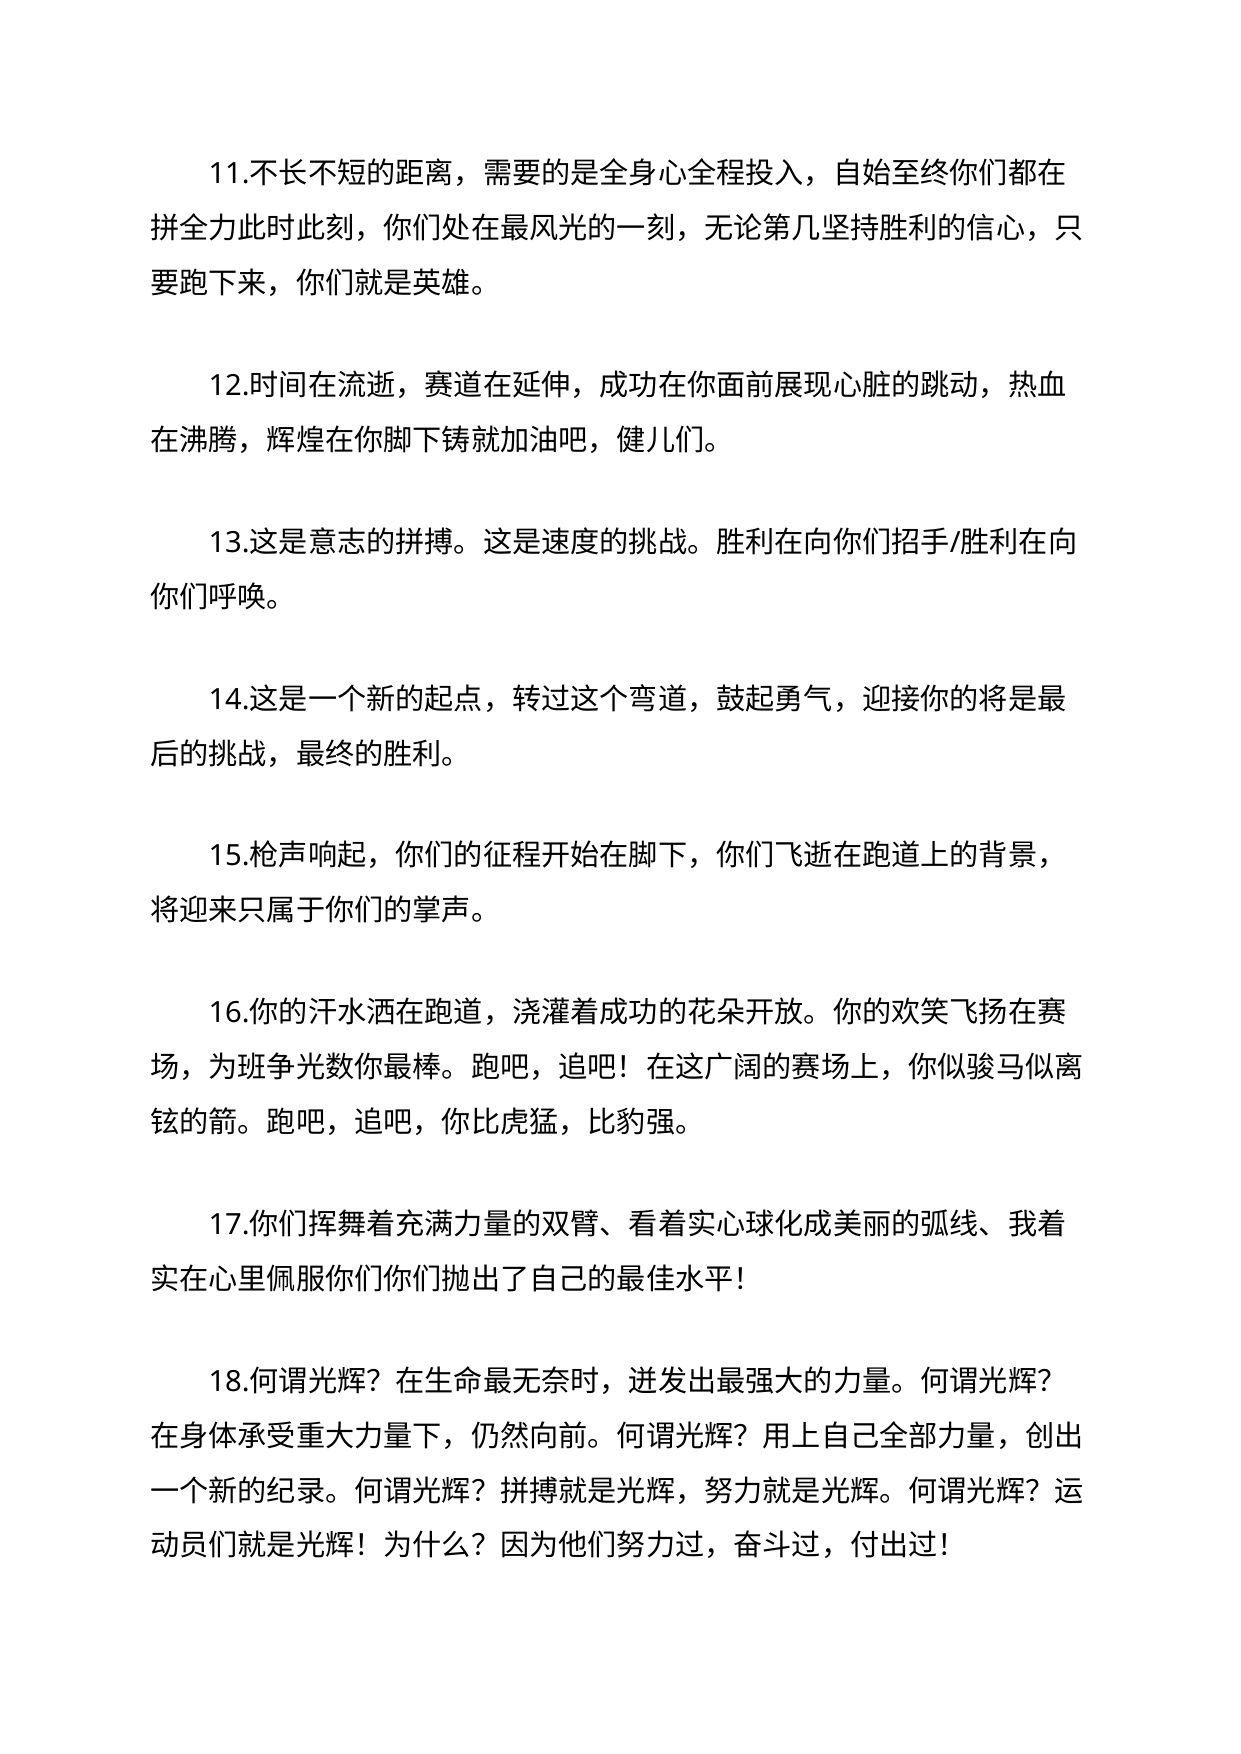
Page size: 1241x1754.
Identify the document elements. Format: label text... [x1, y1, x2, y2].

text 11.不长不短的距离，需要的是全身心全程投入，自始至终你们都在拼全力此时此刻，你们处在最风光的一刻，无论第几坚持胜利的信心，只要跑下来，你们就是英雄。 [150, 150, 1090, 302]
text 17.你们挥舞着充满力量的双臂、看着实心球化成美丽的弧线、我着实在心里佩服你们你们抛出了自己的最佳水平！ [150, 1200, 1090, 1298]
text 13.这是意志的拼搏。这是速度的挑战。胜利在向你们招手/胜利在向你们呼唤。 [150, 518, 1090, 616]
text 18.何谓光辉？在生命最无奈时，迸发出最强大的力量。何谓光辉？在身体承受重大力量下，仍然向前。何谓光辉？用上自己全部力量，创出一个新的纪录。何谓光辉？拼搏就是光辉，努力就是光辉。何谓光辉？运动员们就是光辉！为什么？因为他们努力过，奋斗过，付出过！ [150, 1357, 1090, 1564]
text 14.这是一个新的起点，转过这个弯道，鼓起勇气，迎接你的将是最后的挑战，最终的胜利。 [150, 675, 1090, 772]
text 15.枪声响起，你们的征程开始在脚下，你们飞逝在跑道上的背景，将迎来只属于你们的掌声。 [150, 832, 1090, 929]
text 16.你的汗水洒在跑道，浇灌着成功的花朵开放。你的欢笑飞扬在赛场，为班争光数你最棒。跑吧，追吧！在这广阔的赛场上，你似骏马似离铉的箭。跑吧，追吧，你比虎猛，比豹强。 [150, 989, 1090, 1141]
text 12.时间在流逝，赛道在延伸，成功在你面前展现心脏的跳动，热血在沸腾，辉煌在你脚下铸就加油吧，健儿们。 [150, 362, 1090, 459]
